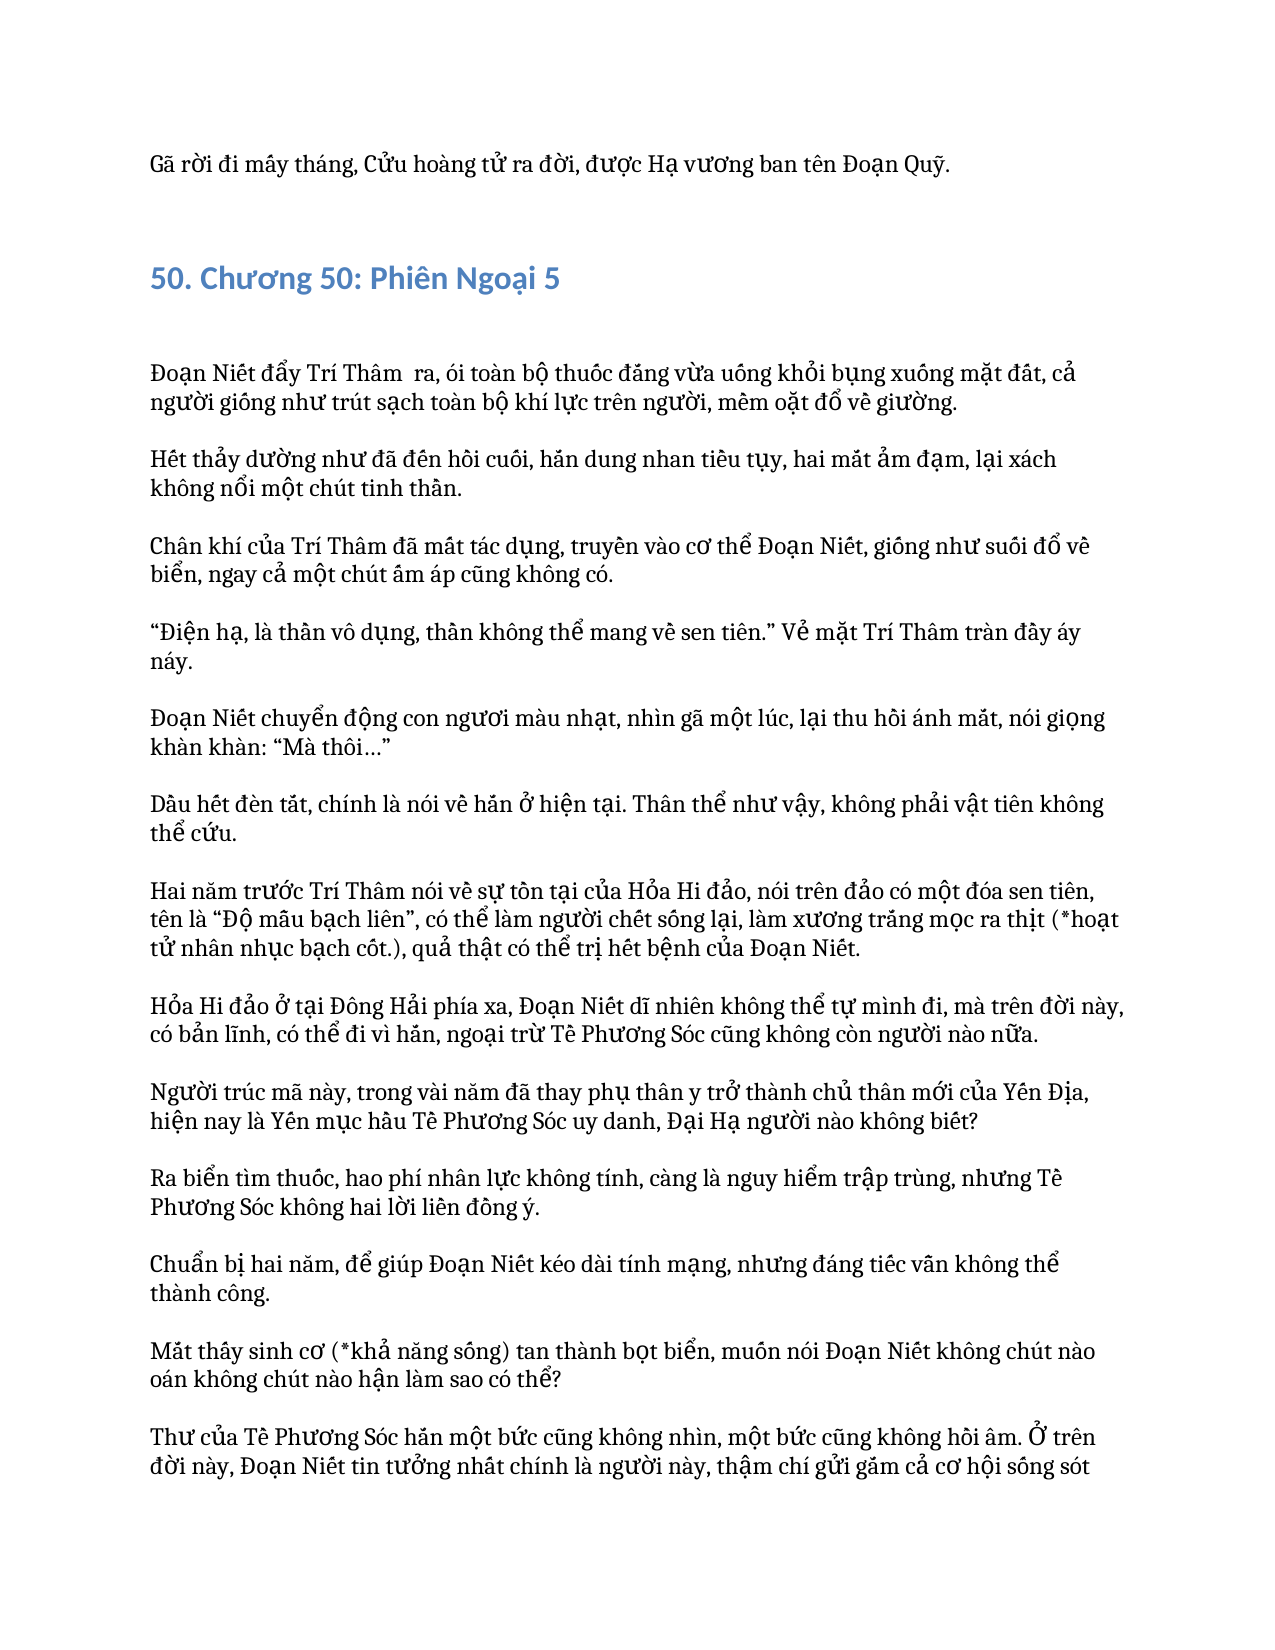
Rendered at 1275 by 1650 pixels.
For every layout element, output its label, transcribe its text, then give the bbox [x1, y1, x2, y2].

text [150, 302, 1125, 1480]
subtitle 50. Chương 50: Phiên Ngoại 5 [150, 257, 1125, 298]
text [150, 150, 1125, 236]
